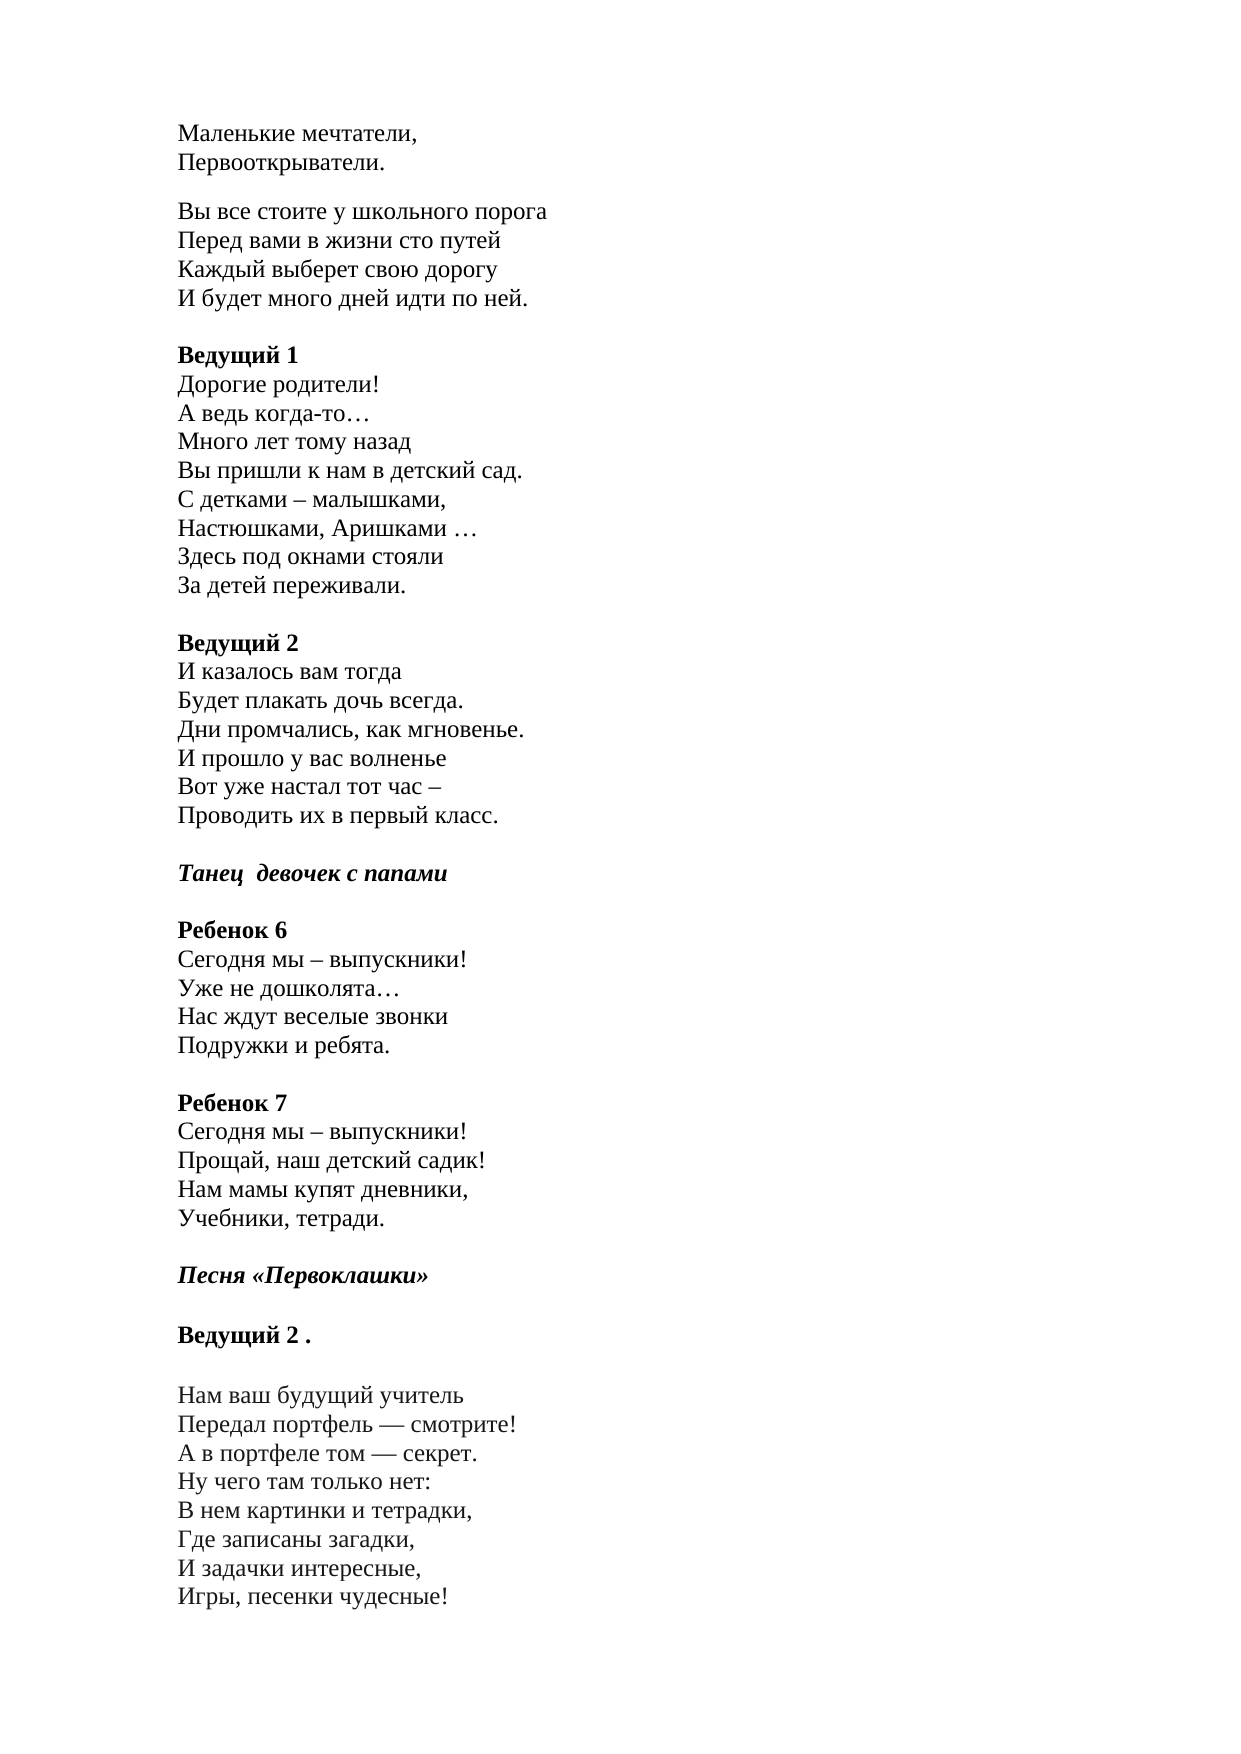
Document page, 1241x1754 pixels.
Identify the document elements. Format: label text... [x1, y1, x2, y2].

text Ведущий 2 [177, 628, 1152, 656]
text Перед вами в жизни сто путей [177, 225, 1152, 254]
text Танец девочек с папами [177, 858, 1152, 886]
text И будет много дней идти по ней. [177, 283, 1152, 311]
text И прошло у вас волненье [177, 743, 1152, 771]
text Ведущий 2 . [177, 1320, 1152, 1349]
text Нас ждут веселые звонки [177, 1001, 1152, 1030]
text Будет плакать дочь всегда. [177, 685, 1152, 714]
text Здесь под окнами стояли [177, 541, 1152, 570]
text Учебники, тетради. [177, 1203, 1152, 1231]
text Проводить их в первый класс. [177, 800, 1152, 829]
text За детей переживали. [177, 570, 1152, 599]
text Ведущий 1 [177, 340, 1152, 369]
text Воспитатель: Я услышала сейчас, Как вели вы свой рассказ, Маленькие мечтатели, Первооткрыватели. [385, 118, 1152, 176]
text Вот уже настал тот час – [177, 771, 1152, 800]
text Прощай, наш детский садик! [177, 1145, 1152, 1174]
text Уже не дошколята… [177, 973, 1152, 1001]
text И казалось вам тогда [177, 656, 1152, 685]
text Песня «Первоклашки» [177, 1260, 1152, 1289]
text А ведь когда-то… [177, 398, 1152, 426]
text Вы все стоите у школьного порога [177, 196, 1152, 225]
text Много лет тому назад [177, 426, 1152, 455]
text Дорогие родители! [177, 369, 1152, 398]
text Настюшками, Аришками … [177, 513, 1152, 541]
text Дни промчались, как мгновенье. [177, 714, 1152, 743]
text Нам мамы купят дневники, [177, 1174, 1152, 1203]
text Каждый выберет свою дорогу [177, 254, 1152, 283]
text С детками – малышками, [177, 484, 1152, 513]
text Вы пришли к нам в детский сад. [177, 455, 1152, 484]
text Ребенок 7 [177, 1088, 1152, 1116]
text Ребенок 6 [177, 915, 1152, 944]
text Сегодня мы – выпускники! [177, 1116, 1152, 1145]
text Сегодня мы – выпускники! [177, 944, 1152, 973]
text Подружки и ребята. [177, 1030, 1152, 1059]
